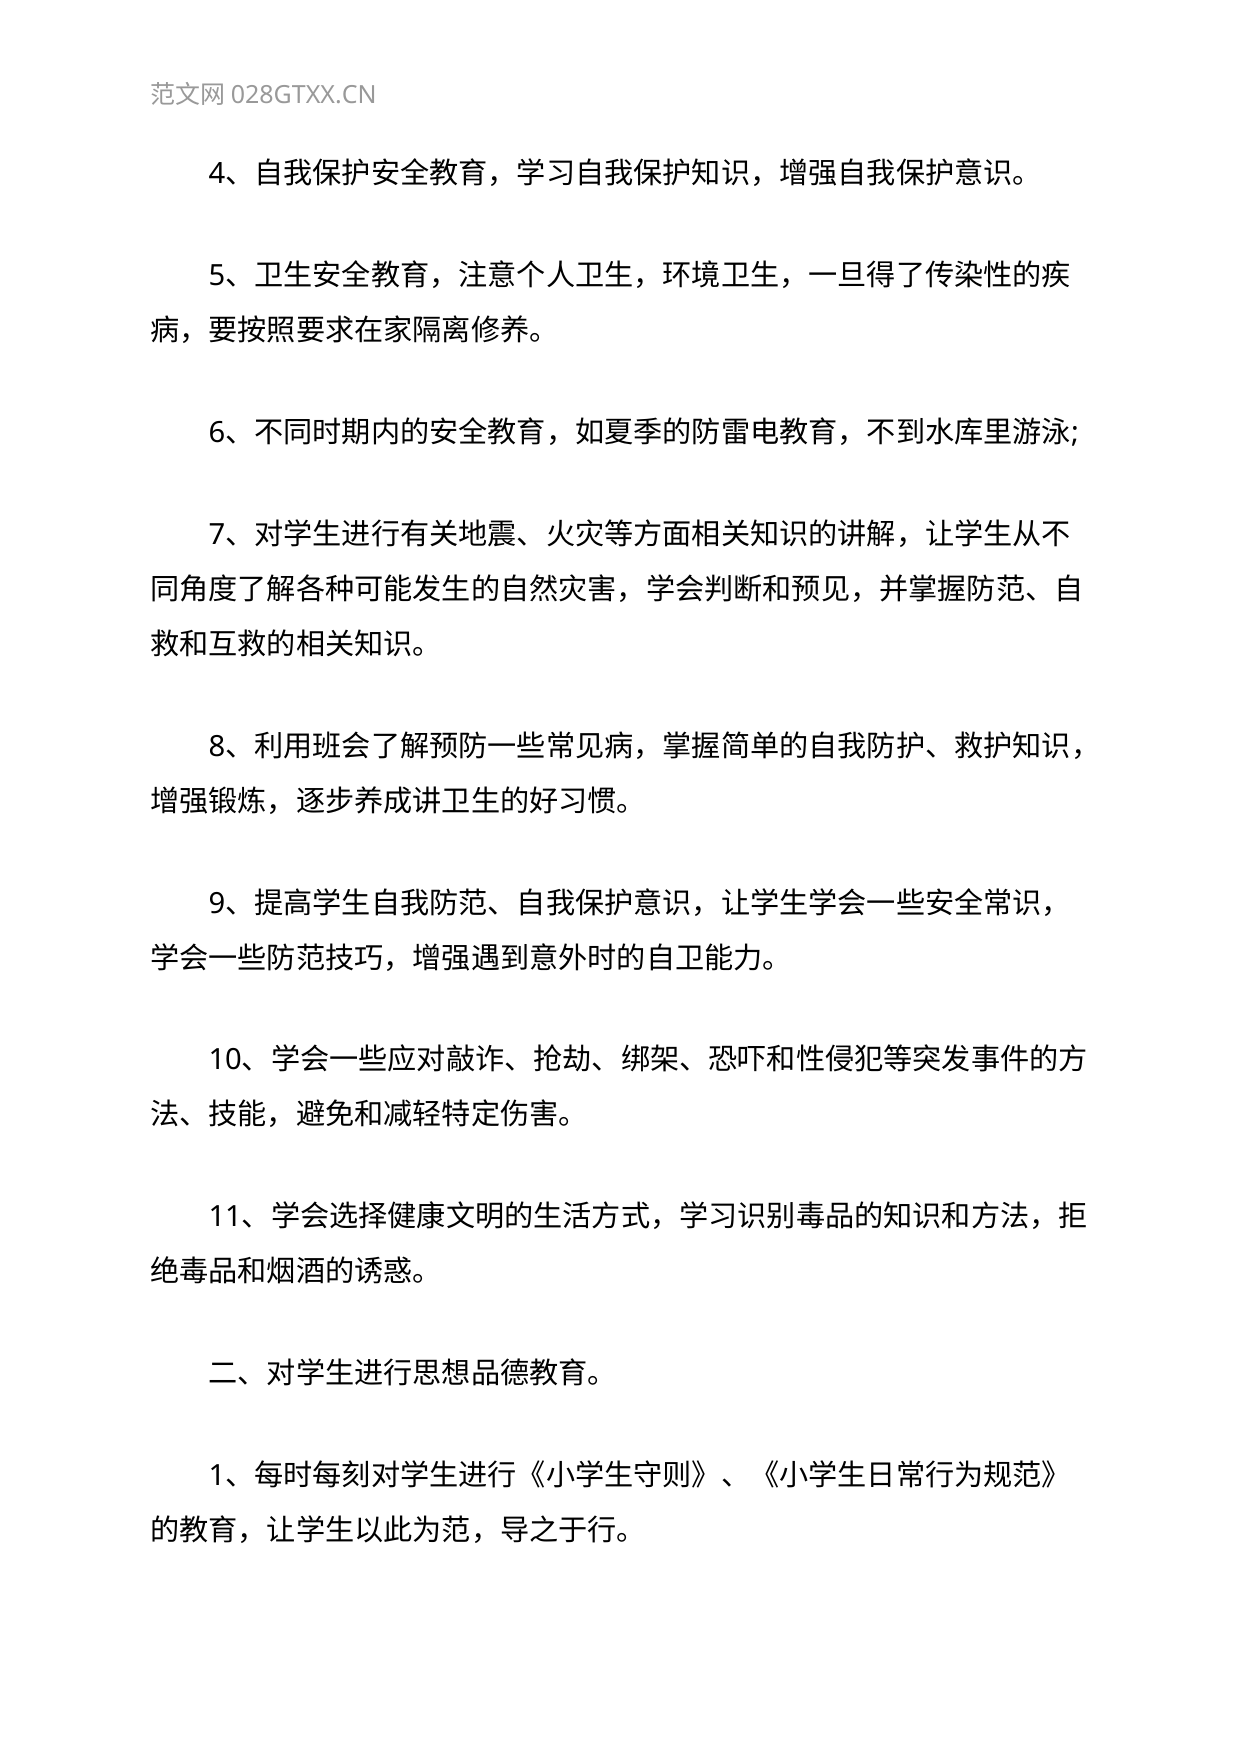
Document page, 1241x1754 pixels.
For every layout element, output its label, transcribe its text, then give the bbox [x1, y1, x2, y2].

text 5、卫生安全教育，注意个人卫生，环境卫生，一旦得了传染性的疾病，要按照要求在家隔离修养。 [150, 252, 1090, 349]
text 4、自我保护安全教育，学习自我保护知识，增强自我保护意识。 [150, 150, 1090, 192]
text 二、对学生进行思想品德教育。 [150, 1349, 1090, 1392]
text 9、提高学生自我防范、自我保护意识，让学生学会一些安全常识，学会一些防范技巧，增强遇到意外时的自卫能力。 [150, 879, 1090, 976]
text 1、每时每刻对学生进行《小学生守则》、《小学生日常行为规范》的教育，让学生以此为范，导之于行。 [150, 1451, 1090, 1548]
text 11、学会选择健康文明的生活方式，学习识别毒品的知识和方法，拒绝毒品和烟酒的诱惑。 [150, 1193, 1090, 1290]
text 8、利用班会了解预防一些常见病，掌握简单的自我防护、救护知识，增强锻炼，逐步养成讲卫生的好习惯。 [150, 722, 1090, 820]
text 7、对学生进行有关地震、火灾等方面相关知识的讲解，让学生从不同角度了解各种可能发生的自然灾害，学会判断和预见，并掌握防范、自救和互救的相关知识。 [150, 511, 1090, 663]
text 6、不同时期内的安全教育，如夏季的防雷电教育，不到水库里游泳; [150, 409, 1090, 451]
text 10、学会一些应对敲诈、抢劫、绑架、恐吓和性侵犯等突发事件的方法、技能，避免和减轻特定伤害。 [150, 1036, 1090, 1133]
